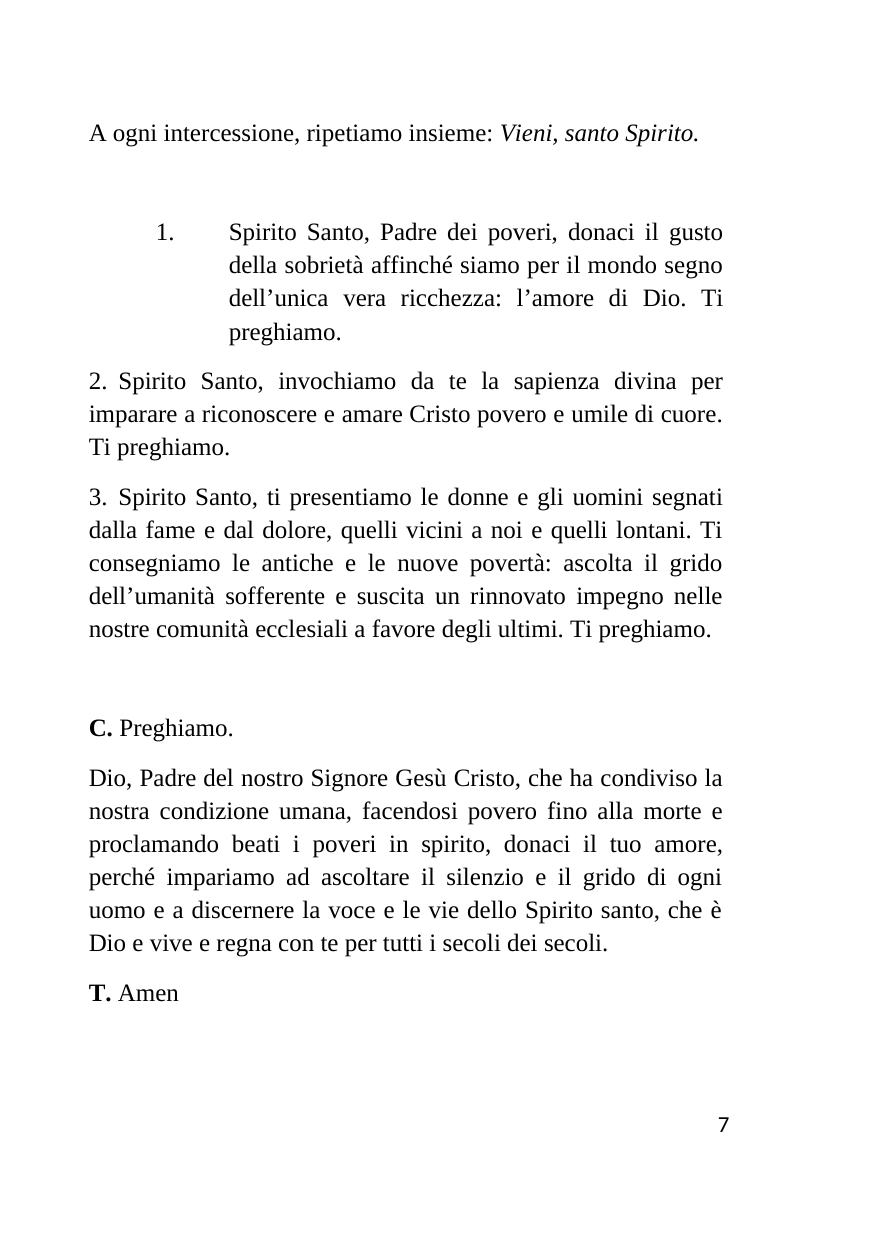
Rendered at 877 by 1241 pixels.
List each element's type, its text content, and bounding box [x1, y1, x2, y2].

text C. Preghiamo. [88, 713, 723, 742]
text A ogni intercessione, ripetiamo insieme: Vieni, santo Spirito. [88, 118, 723, 147]
text T. Amen [88, 978, 723, 1007]
text 3. Spirito Santo, ti presentiamo le donne e gli uomini segnati dalla fame e dal dolore, quelli vicini a noi e quelli lontani. Ti consegniamo le antiche e le nuove povertà: ascolta il grido dell’umanità sofferente e suscita un rinnovato impegno nelle nostre comunità ecclesiali a favore degli ultimi. Ti preghiamo. [88, 482, 723, 643]
list Spirito Santo, Padre dei poveri, donaci il gusto della sobrietà affinché siamo per il mondo segno dell’unica vera ricchezza: l’amore di Dio. Ti preghiamo. [156, 217, 723, 345]
text Dio, Padre del nostro Signore Gesù Cristo, che ha condiviso la nostra condizione umana, facendosi povero fino alla morte e proclamando beati i poveri in spirito, donaci il tuo amore, perché impariamo ad ascoltare il silenzio e il grido di ogni uomo e a discernere la voce e le vie dello Spirito santo, che è Dio e vive e regna con te per tutti i secoli dei secoli. [88, 763, 723, 957]
text 2. Spirito Santo, invochiamo da te la sapienza divina per imparare a riconoscere e amare Cristo povero e umile di cuore. Ti preghiamo. [88, 366, 723, 461]
